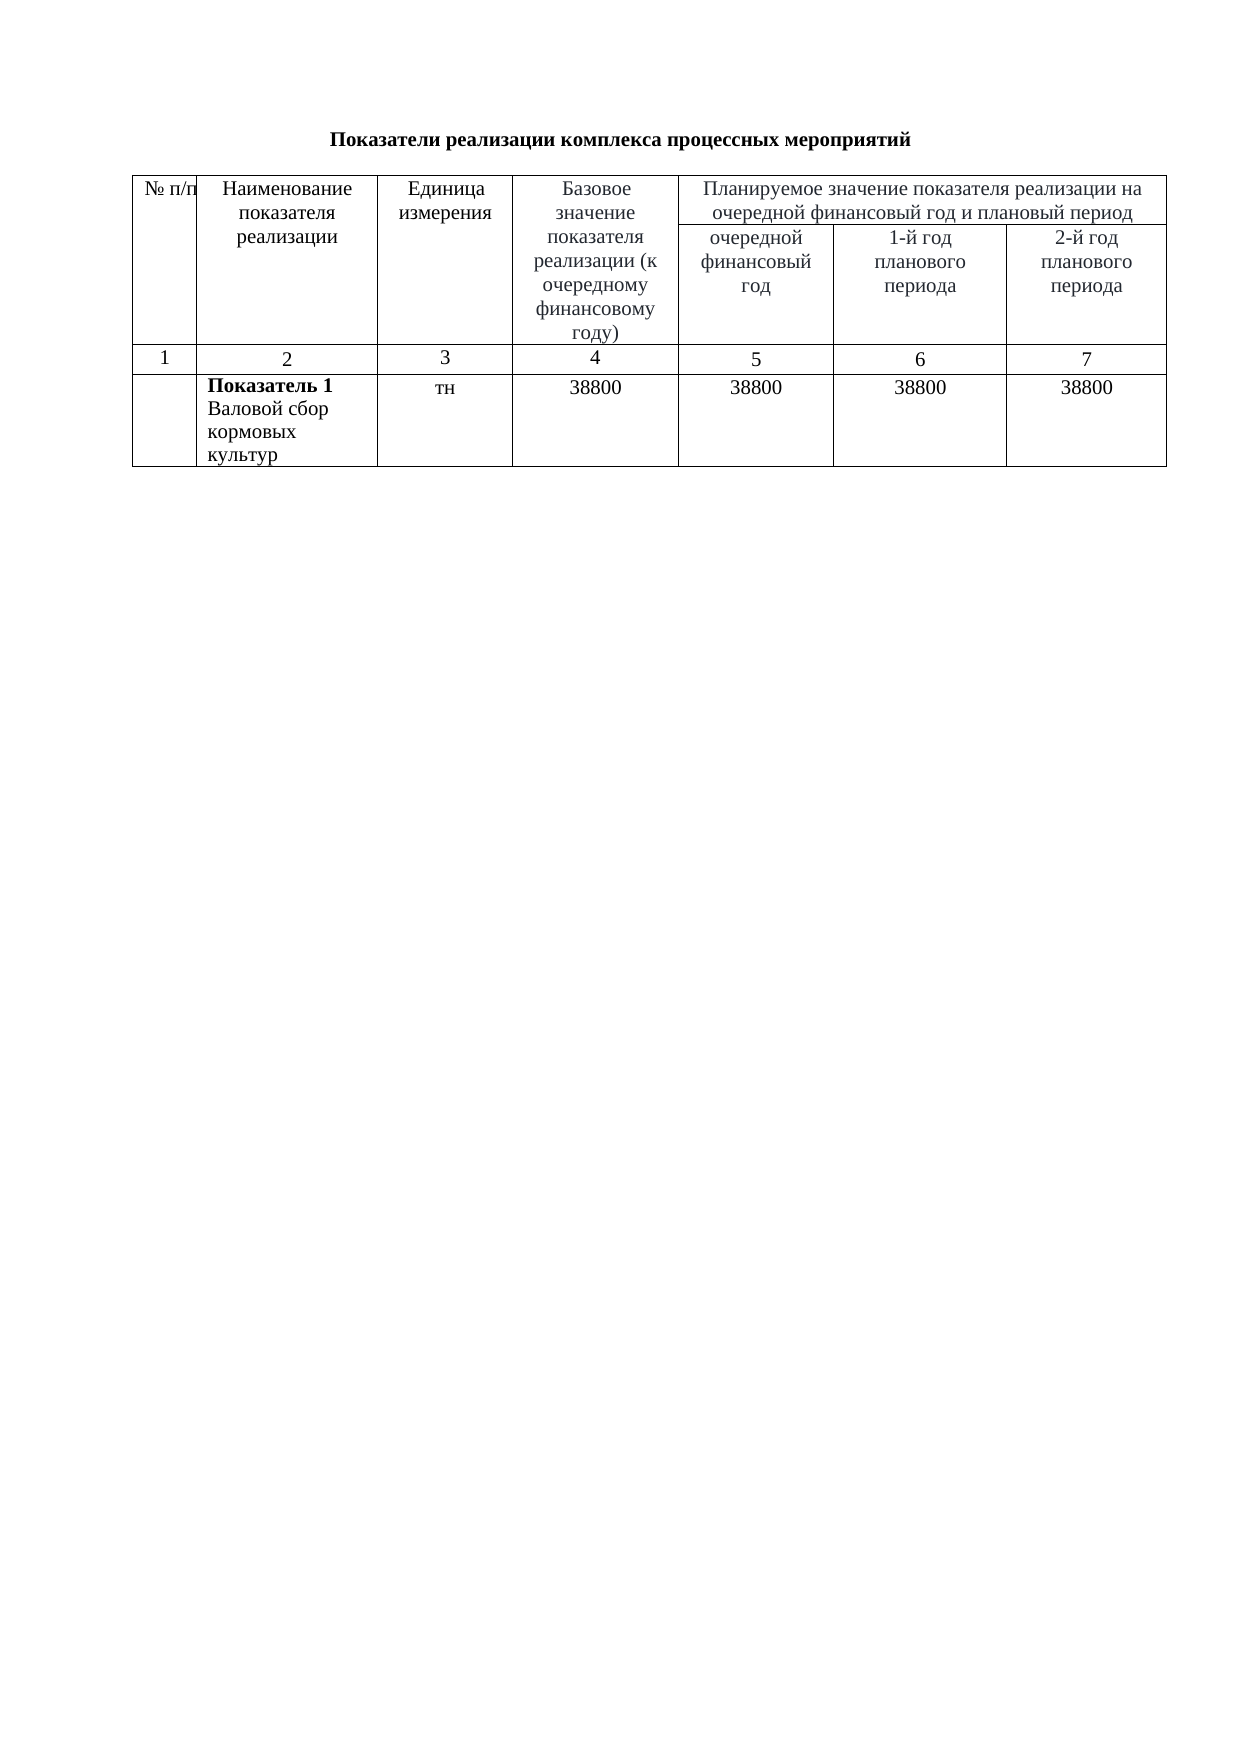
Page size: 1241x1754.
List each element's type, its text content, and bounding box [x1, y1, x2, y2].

table_cell 38800 [513, 375, 678, 466]
table_cell 3 [378, 345, 512, 374]
table_header Наименование показателя реализации [197, 176, 377, 344]
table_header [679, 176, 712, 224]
table_cell 6 [834, 345, 1006, 374]
table_cell 1 [133, 345, 196, 374]
table_cell 2 [197, 345, 377, 374]
table_cell 5 [679, 345, 833, 374]
table_cell 7 [1007, 345, 1166, 374]
table_cell тн [378, 375, 512, 466]
table_header Базовое значение показателя реализации (к очередному финансовому году) [513, 176, 572, 344]
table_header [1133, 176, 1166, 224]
table_cell 4 [513, 345, 678, 374]
table_header Базовое значение показателя реализации (к очередному финансовому году) [619, 176, 678, 344]
table_cell 38800 [679, 375, 833, 466]
table_cell [133, 375, 196, 466]
table_cell 2-й год планового периода [1007, 225, 1166, 344]
table_header № п/п [133, 176, 196, 344]
table_cell 1-й год планового периода [834, 225, 1006, 344]
table_cell Показатель 1 Валовой сбор кормовых культур [197, 375, 377, 466]
table_header Единица измерения [378, 176, 512, 344]
text Показатели реализации комплекса процессных мероприятий [281, 127, 960, 151]
table_cell 38800 [1007, 375, 1166, 466]
table_cell 38800 [834, 375, 1006, 466]
table_cell очередной финансовый год [679, 225, 833, 344]
